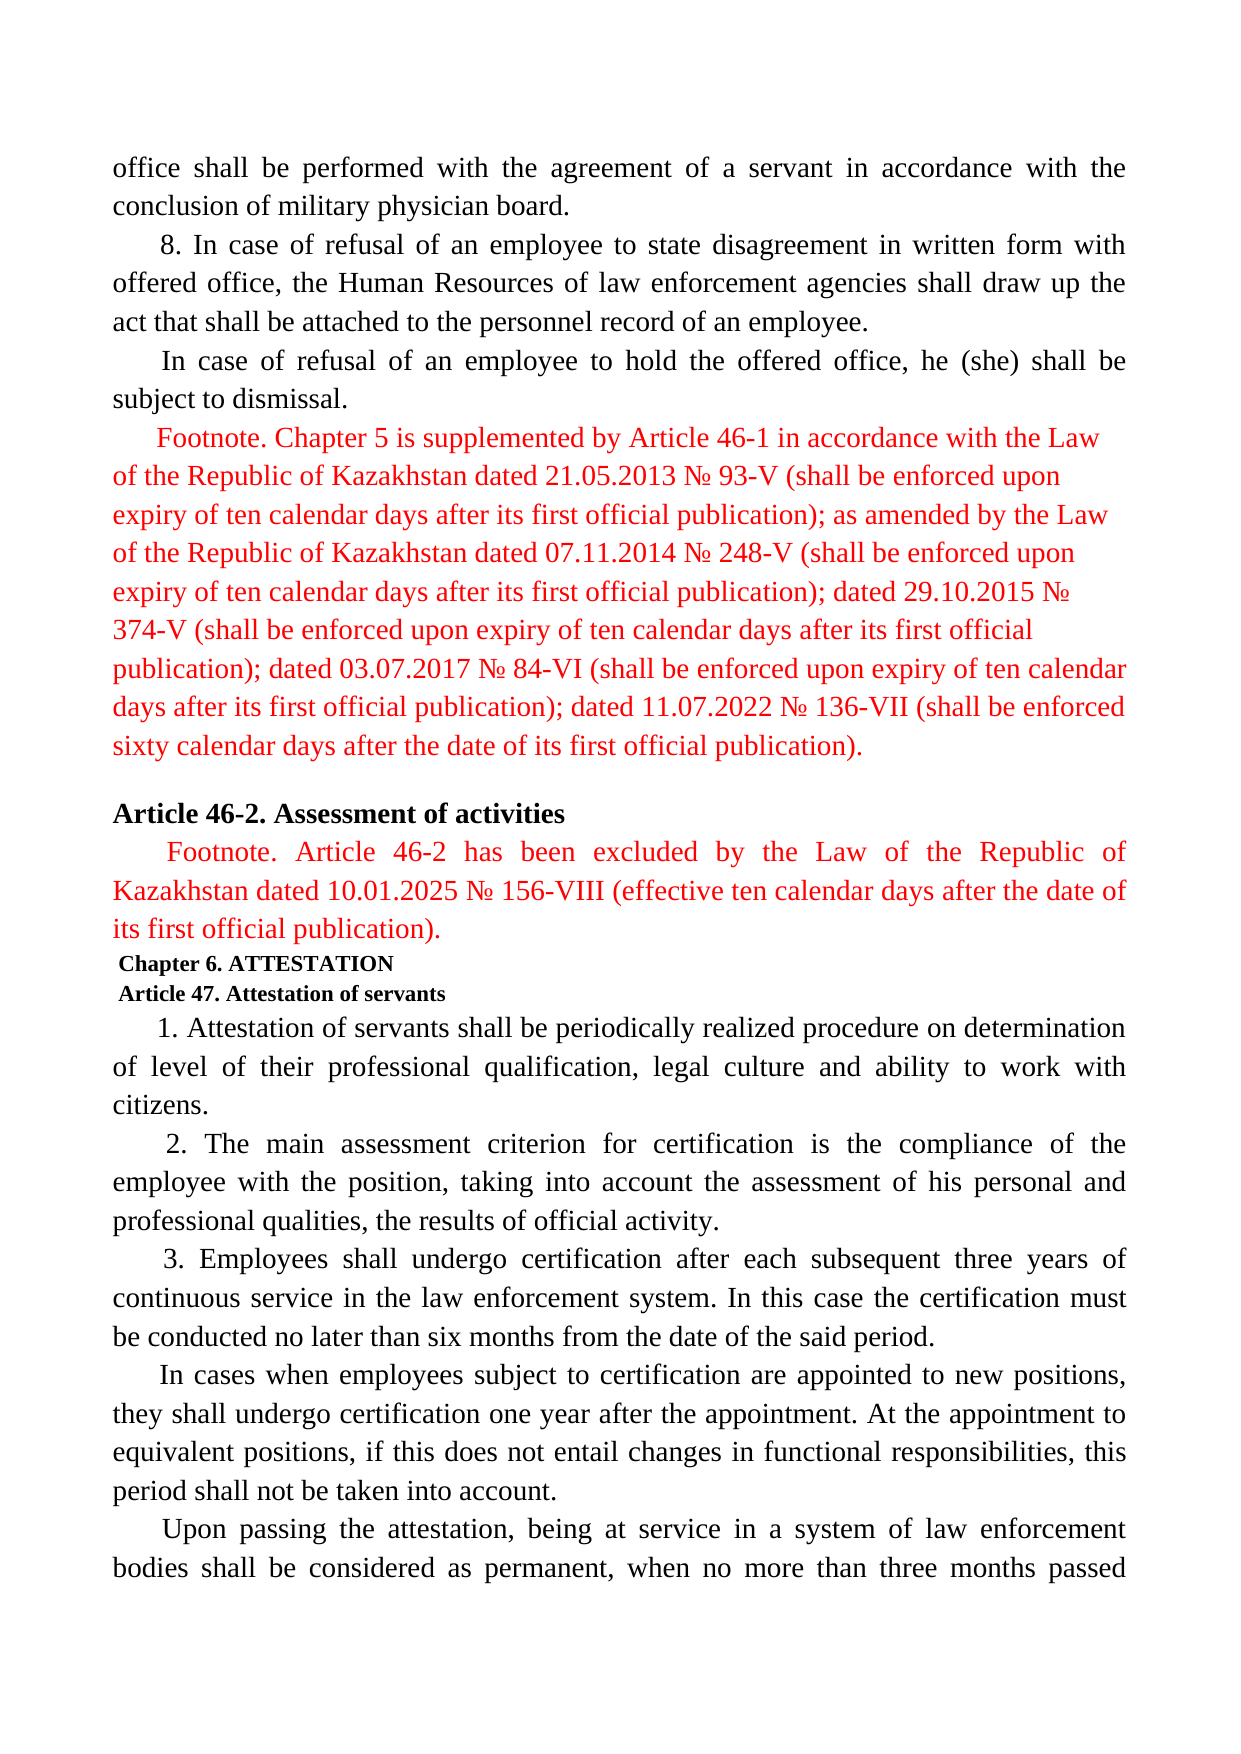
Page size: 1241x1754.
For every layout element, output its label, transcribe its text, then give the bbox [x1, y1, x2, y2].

text In case of refusal of an employee to hold the offered office, he (she) shall be subject to dismissal. [112, 343, 1128, 415]
text 1. Attestation of servants shall be periodically realized procedure on determination of level of their professional qualification, legal culture and ability to work with citizens. [112, 1010, 1128, 1121]
text Footnote. Article 46-2 has been excluded by the Law of the Republic of Kazakhstan dated 10.01.2025 № 156-VIII (effective ten calendar days after the date of its first official publication). [112, 834, 1128, 945]
text Article 46-2. Assessment of activities [112, 796, 1128, 829]
text In cases when employees subject to certification are appointed to new positions, they shall undergo certification one year after the appointment. At the appointment to equivalent positions, if this does not entail changes in functional responsibilities, this period shall not be taken into account. [112, 1357, 1128, 1506]
text Article 47. Attestation of servants [112, 980, 1128, 1006]
text 2. The main assessment criterion for certification is the compliance of the employee with the position, taking into account the assessment of his personal and professional qualities, the results of official activity. [112, 1126, 1128, 1237]
text Footnote. Chapter 5 is supplemented by Article 46-1 in accordance with the Law of the Republic of Kazakhstan dated 21.05.2013 № 93-V (shall be enforced upon expiry of ten calendar days after its first official publication); as amended by the Law of the Republic of Kazakhstan dated 07.11.2014 № 248-V (shall be enforced upon expiry of ten calendar days after its first official publication); dated 29.10.2015 № 374-V (shall be enforced upon expiry of ten calendar days after its first official publication); dated 03.07.2017 № 84-VI (shall be enforced upon expiry of ten calendar days after its first official publication); dated 11.07.2022 № 136-VII (shall be enforced sixty calendar days after the date of its first official publication). [112, 420, 1128, 792]
text 8. In case of refusal of an employee to state disagreement in written form with offered office, the Human Resources of law enforcement agencies shall draw up the act that shall be attached to the personnel record of an employee. [112, 227, 1128, 338]
text Chapter 6. ATTESTATION [112, 950, 1128, 976]
text 3. Employees shall undergo certification after each subsequent three years of continuous service in the law enforcement system. In this case the certification must be conducted no later than six months from the date of the said period. [112, 1242, 1128, 1352]
